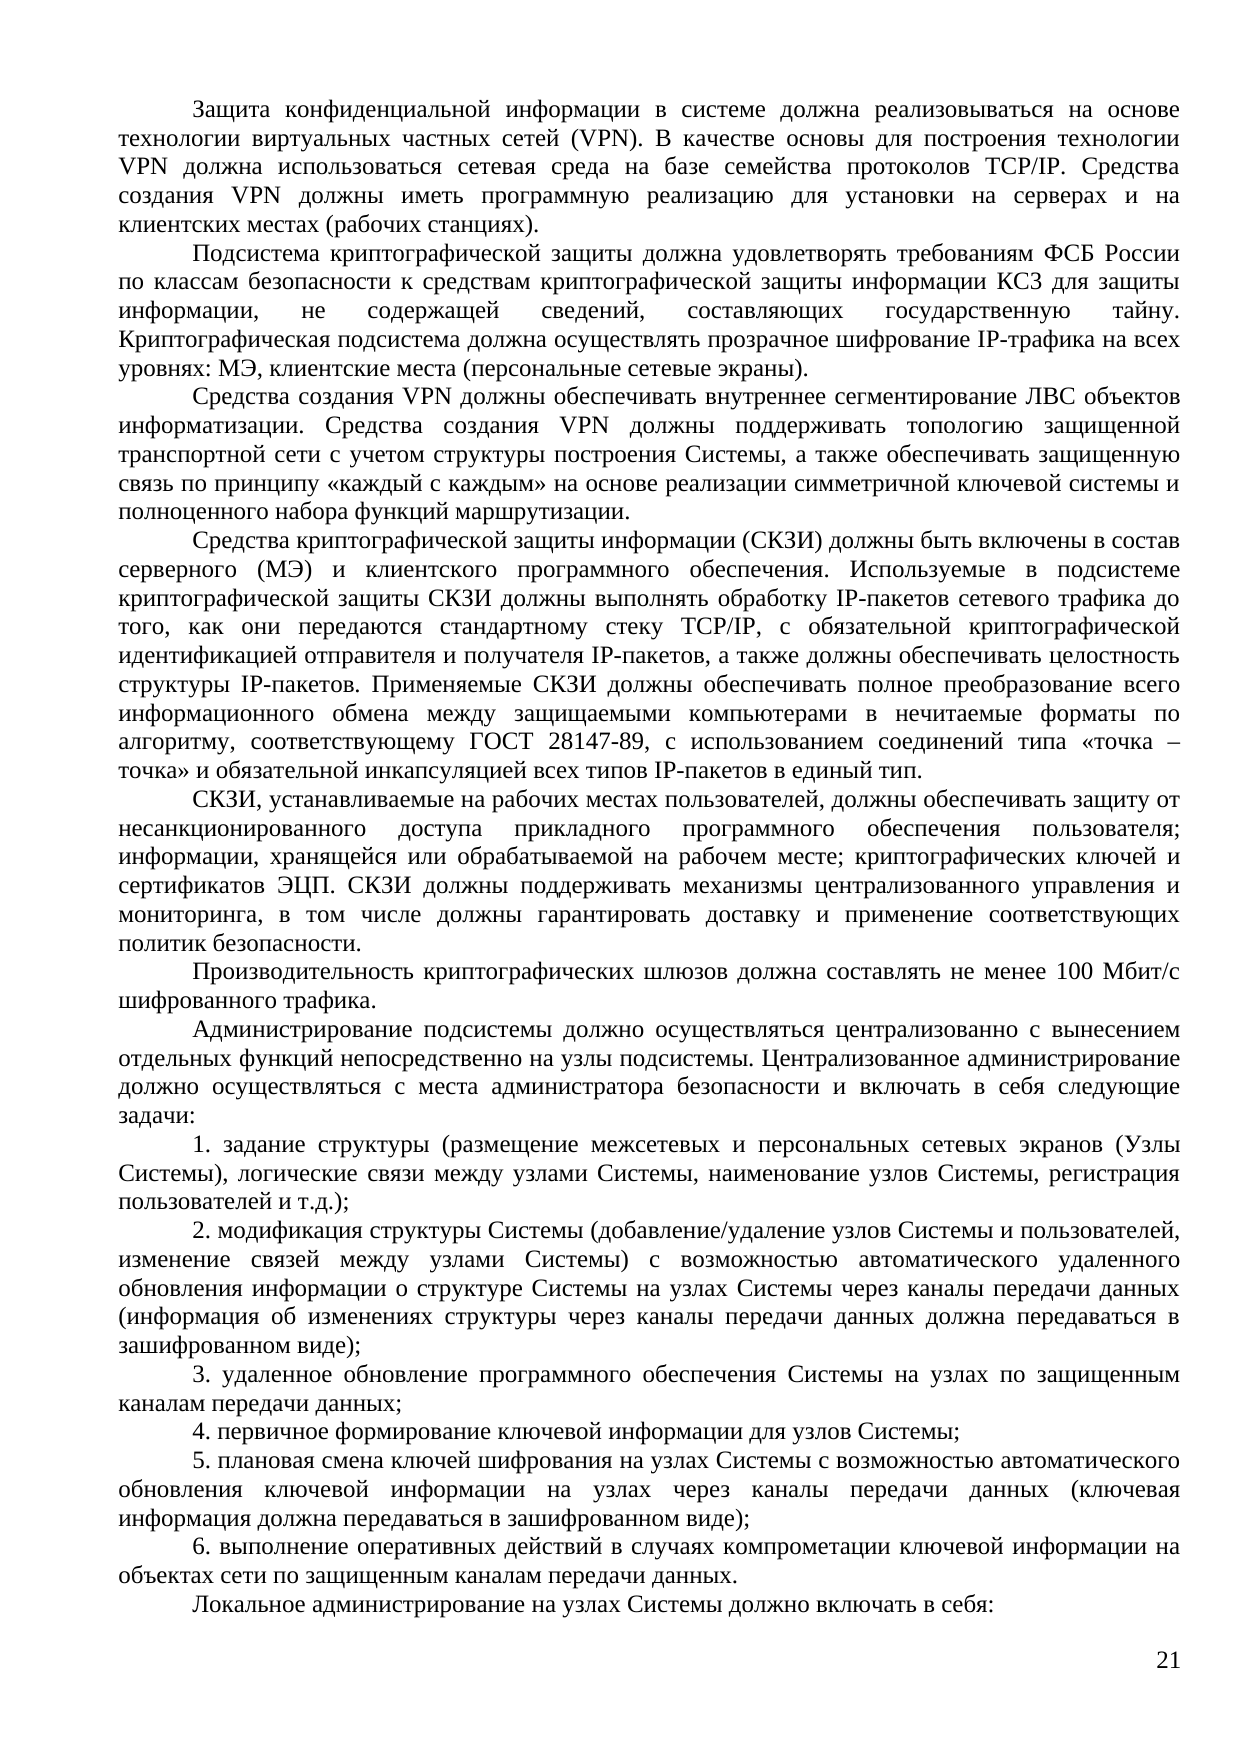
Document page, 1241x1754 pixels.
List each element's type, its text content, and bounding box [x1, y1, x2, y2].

text Локальное администрирование на узлах Системы должно включать в себя: [118, 1589, 1181, 1618]
text Защита конфиденциальной информации в системе должна реализовываться на основе технологии виртуальных частных сетей (VPN). В качестве основы для построения технологии VPN должна использоваться сетевая среда на базе семейства протоколов TCP/IP. Средства создания VPN должны иметь программную реализацию для установки на серверах и на клиентских местах (рабочих станциях). [118, 94, 1181, 238]
text Администрирование подсистемы должно осуществляться централизованно с вынесением отдельных функций непосредственно на узлы подсистемы. Централизованное администрирование должно осуществляться с места администратора безопасности и включать в себя следующие задачи: [118, 1014, 1181, 1129]
text 1. задание структуры (размещение межсетевых и персональных сетевых экранов (Узлы Системы), логические связи между узлами Системы, наименование узлов Системы, регистрация пользователей и т.д.); [118, 1129, 1181, 1215]
text 4. первичное формирование ключевой информации для узлов Системы; [118, 1416, 1181, 1445]
text 6. выполнение оперативных действий в случаях компрометации ключевой информации на объектах сети по защищенным каналам передачи данных. [118, 1531, 1181, 1589]
text 3. удаленное обновление программного обеспечения Системы на узлах по защищенным каналам передачи данных; [118, 1359, 1181, 1416]
text Производительность криптографических шлюзов должна составлять не менее 100 Мбит/c шифрованного трафика. [118, 956, 1181, 1014]
text 2. модификация структуры Системы (добавление/удаление узлов Системы и пользователей, изменение связей между узлами Системы) с возможностью автоматического удаленного обновления информации о структуре Системы на узлах Системы через каналы передачи данных (информация об изменениях структуры через каналы передачи данных должна передаваться в зашифрованном виде); [118, 1215, 1181, 1359]
text 5. плановая смена ключей шифрования на узлах Системы с возможностью автоматического обновления ключевой информации на узлах через каналы передачи данных (ключевая информация должна передаваться в зашифрованном виде); [118, 1445, 1181, 1531]
text СКЗИ, устанавливаемые на рабочих местах пользователей, должны обеспечивать защиту от несанкционированного доступа прикладного программного обеспечения пользователя; информации, хранящейся или обрабатываемой на рабочем месте; криптографических ключей и сертификатов ЭЦП. СКЗИ должны поддерживать механизмы централизованного управления и мониторинга, в том числе должны гарантировать доставку и применение соответствующих политик безопасности. [118, 784, 1181, 956]
text Подсистема криптографической защиты должна удовлетворять требованиям ФСБ России по классам безопасности к средствам криптографической защиты информации КС3 для защиты информации, не содержащей сведений, составляющих государственную тайну. Криптографическая подсистема должна осуществлять прозрачное шифрование IP-трафика на всех уровнях: МЭ, клиентские места (персональные сетевые экраны). [118, 238, 1181, 381]
text Средства создания VPN должны обеспечивать внутреннее сегментирование ЛВС объектов информатизации. Средства создания VPN должны поддерживать топологию защищенной транспортной сети с учетом структуры построения Системы, а также обеспечивать защищенную связь по принципу «каждый с каждым» на основе реализации симметричной ключевой системы и полноценного набора функций маршрутизации. [118, 381, 1181, 525]
text Средства криптографической защиты информации (СКЗИ) должны быть включены в состав серверного (МЭ) и клиентского программного обеспечения. Используемые в подсистеме криптографической защиты СКЗИ должны выполнять обработку IP-пакетов сетевого трафика до того, как они передаются стандартному стеку TCP/IP, с обязательной криптографической идентификацией отправителя и получателя IP-пакетов, а также должны обеспечивать целостность структуры IP-пакетов. Применяемые СКЗИ должны обеспечивать полное преобразование всего информационного обмена между защищаемыми компьютерами в нечитаемые форматы по алгоритму, соответствующему ГОСТ 28147-89, с использованием соединений типа «точка – точка» и обязательной инкапсуляцией всех типов IP-пакетов в единый тип. [118, 525, 1181, 784]
